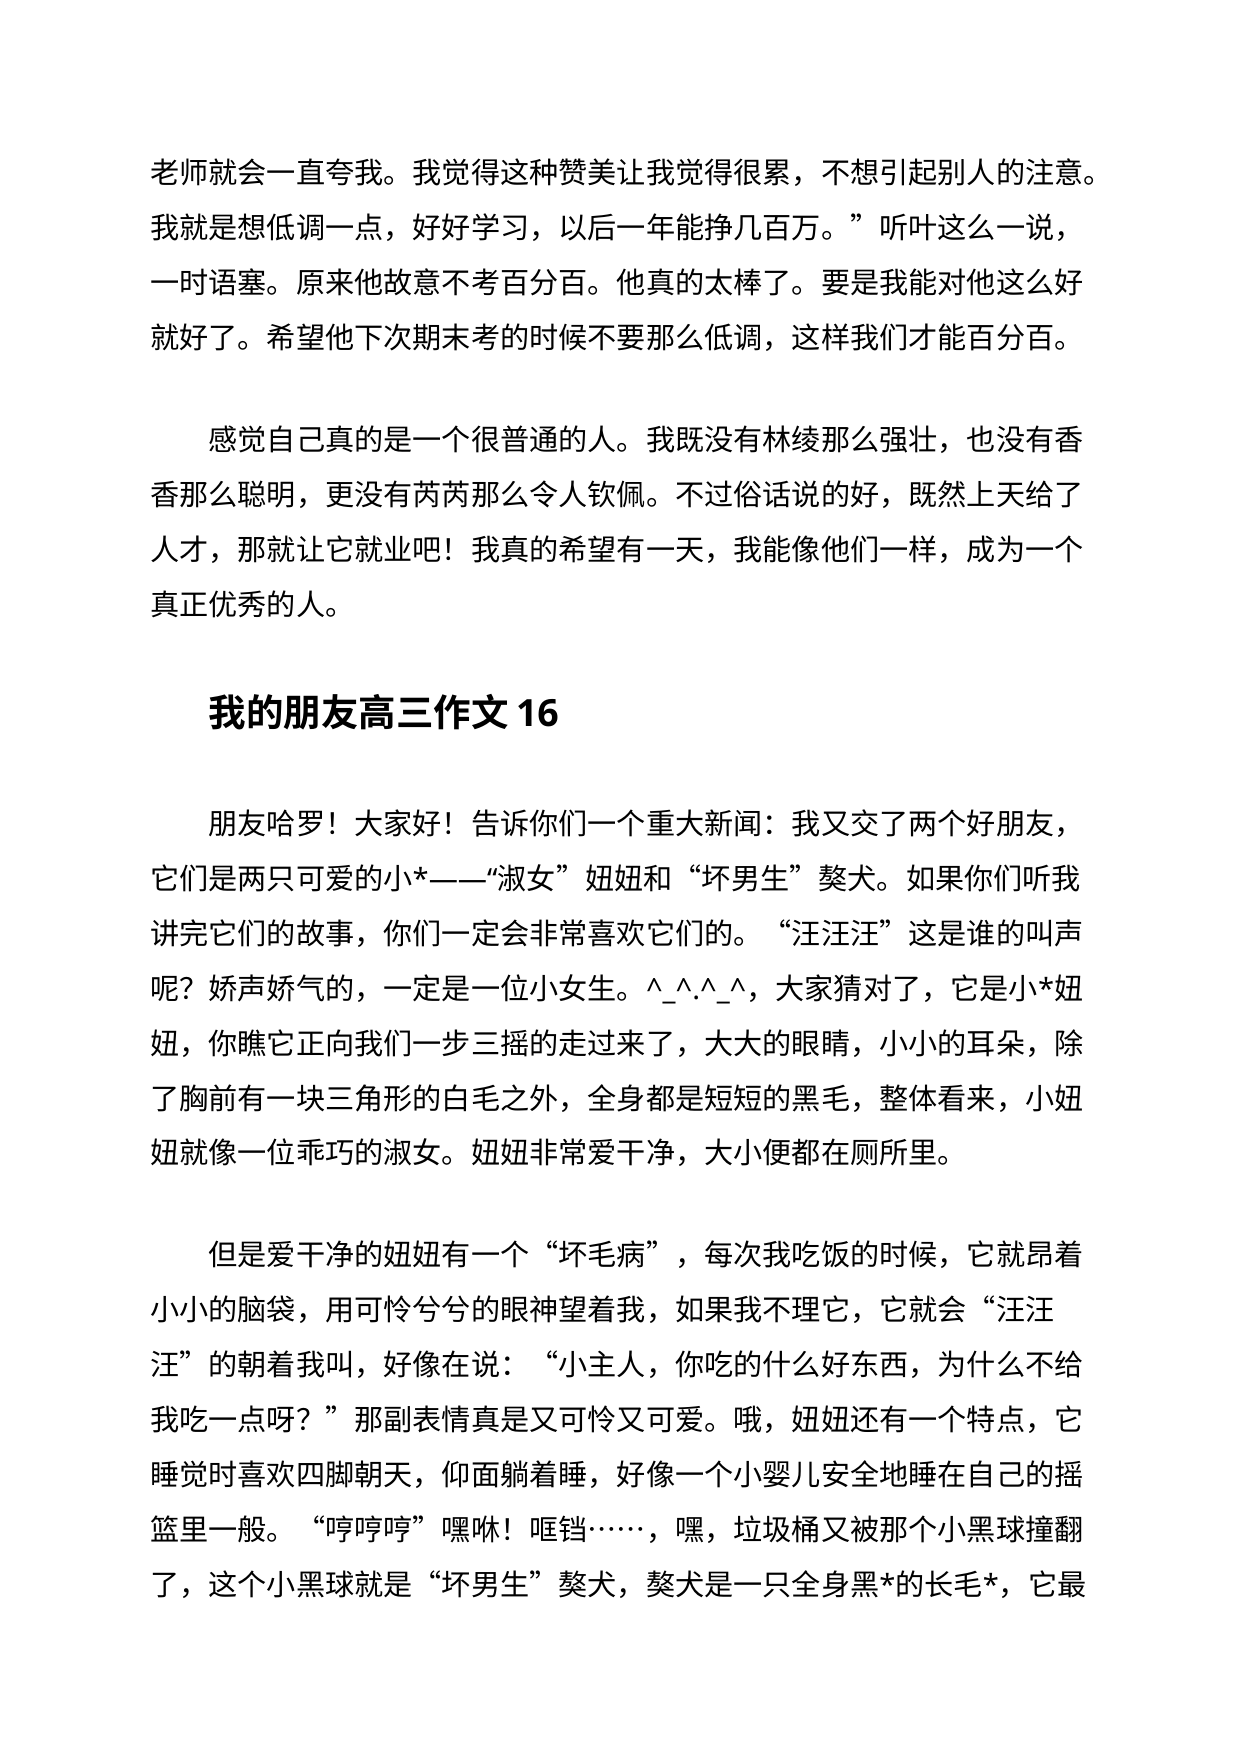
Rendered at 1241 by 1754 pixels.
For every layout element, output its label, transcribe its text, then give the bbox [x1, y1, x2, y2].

text 我的朋友高三作文16 [150, 683, 1090, 737]
text 朋友哈罗！大家好！告诉你们一个重大新闻：我又交了两个好朋友，它们是两只可爱的小*——“淑女”妞妞和“坏男生”獒犬。如果你们听我讲完它们的故事，你们一定会非常喜欢它们的。“汪汪汪”这是谁的叫声呢？娇声娇气的，一定是一位小女生。^_^.^_^，大家猜对了，它是小*妞妞，你瞧它正向我们一步三摇的走过来了，大大的眼睛，小小的耳朵，除了胸前有一块三角形的白毛之外，全身都是短短的黑毛，整体看来，小妞妞就像一位乖巧的淑女。妞妞非常爱干净，大小便都在厕所里。 [150, 801, 1090, 1172]
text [150, 150, 1090, 357]
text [150, 1232, 1090, 1604]
text 感觉自己真的是一个很普通的人。我既没有林绫那么强壮，也没有香香那么聪明，更没有芮芮那么令人钦佩。不过俗话说的好，既然上天给了人才，那就让它就业吧！我真的希望有一天，我能像他们一样，成为一个真正优秀的人。 [150, 416, 1090, 623]
